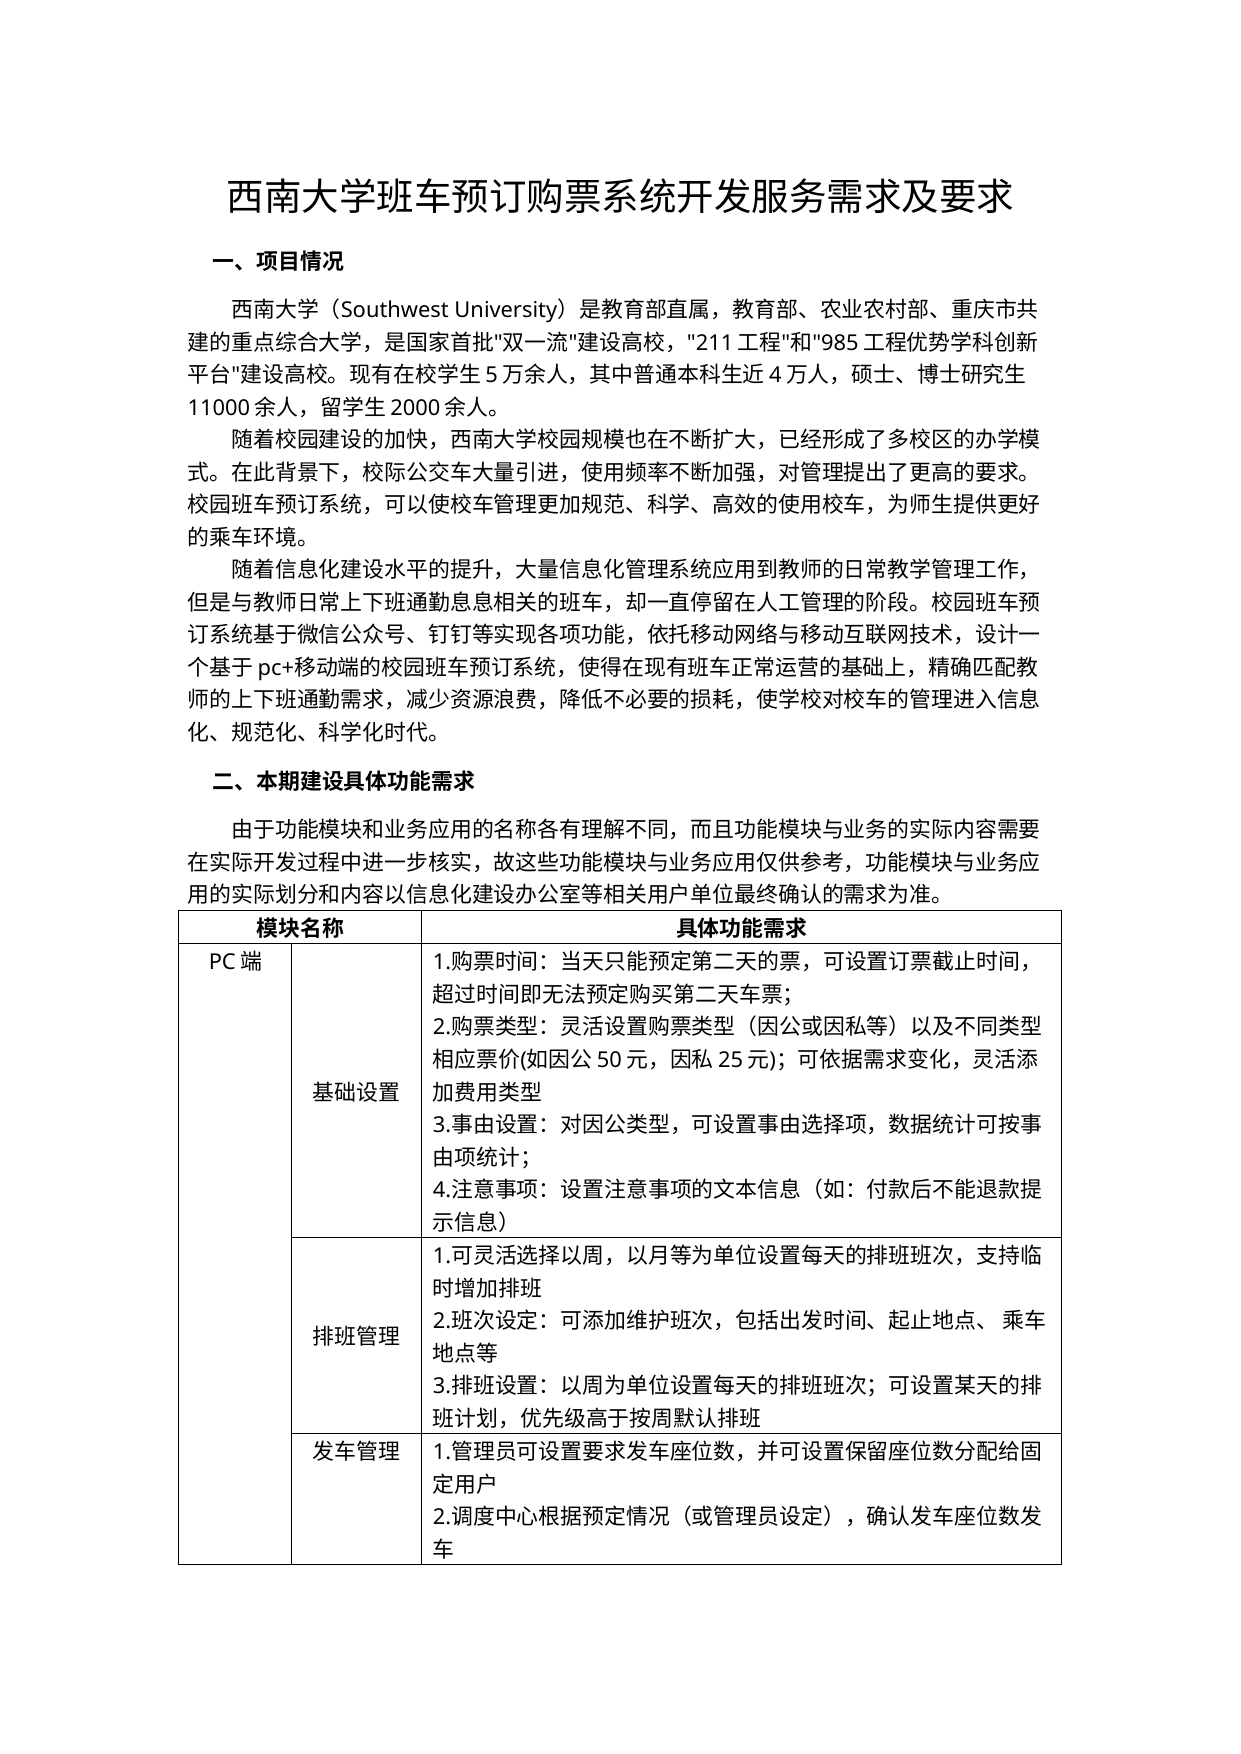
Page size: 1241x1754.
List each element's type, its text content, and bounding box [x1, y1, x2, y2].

text 西南大学班车预订购票系统开发服务需求及要求 [187, 162, 1053, 227]
table_cell 排班管理 [292, 1238, 421, 1433]
table_cell 1.可灵活选择以周，以月等为单位设置每天的排班班次，支持临时增加排班 2.班次设定：可添加维护班次，包括出发时间、起止地点、 乘车地点等 3.排班设置：以周为单位设置每天的排班班次；可设置某天的排班计划，优先级高于按周默认排班 [422, 1238, 1061, 1433]
table_cell PC端 [179, 944, 291, 1564]
text 随着校园建设的加快，西南大学校园规模也在不断扩大，已经形成了多校区的办学模式。在此背景下，校际公交车大量引进，使用频率不断加强，对管理提出了更高的要求。校园班车预订系统，可以使校车管理更加规范、科学、高效的使用校车，为师生提供更好的乘车环境。 [187, 422, 1053, 552]
text 由于功能模块和业务应用的名称各有理解不同，而且功能模块与业务的实际内容需要在实际开发过程中进一步核实，故这些功能模块与业务应用仅供参考，功能模块与业务应用的实际划分和内容以信息化建设办公室等相关用户单位最终确认的需求为准。 [187, 812, 1053, 909]
table_cell 1.购票时间：当天只能预定第二天的票，可设置订票截止时间，超过时间即无法预定购买第二天车票； 2.购票类型：灵活设置购票类型（因公或因私等）以及不同类型相应票价(如因公50元，因私25元)；可依据需求变化，灵活添加费用类型 3.事由设置：对因公类型，可设置事由选择项，数据统计可按事由项统计； 4.注意事项：设置注意事项的文本信息（如：付款后不能退款提示信息） [422, 944, 1061, 1237]
table_cell 发车管理 [292, 1434, 421, 1564]
table_cell 基础设置 [292, 944, 421, 1237]
text 随着信息化建设水平的提升，大量信息化管理系统应用到教师的日常教学管理工作，但是与教师日常上下班通勤息息相关的班车，却一直停留在人工管理的阶段。校园班车预订系统基于微信公众号、钉钉等实现各项功能，依托移动网络与移动互联网技术，设计一个基于pc+移动端的校园班车预订系统，使得在现有班车正常运营的基础上，精确匹配教师的上下班通勤需求，减少资源浪费，降低不必要的损耗，使学校对校车的管理进入信息化、规范化、科学化时代。 [187, 552, 1053, 747]
table_header 具体功能需求 [422, 911, 1061, 943]
subtitle 二、本期建设具体功能需求 [212, 763, 1053, 796]
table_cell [422, 1434, 1061, 1564]
text 西南大学（Southwest University）是教育部直属，教育部、农业农村部、重庆市共建的重点综合大学，是国家首批"双一流"建设高校，"211工程"和"985工程优势学科创新平台"建设高校。现有在校学生5万余人，其中普通本科生近4万人，硕士、博士研究生11000余人，留学生2000余人。 [187, 292, 1053, 422]
subtitle 一、项目情况 [212, 243, 1053, 276]
table_header 模块名称 [179, 911, 421, 943]
